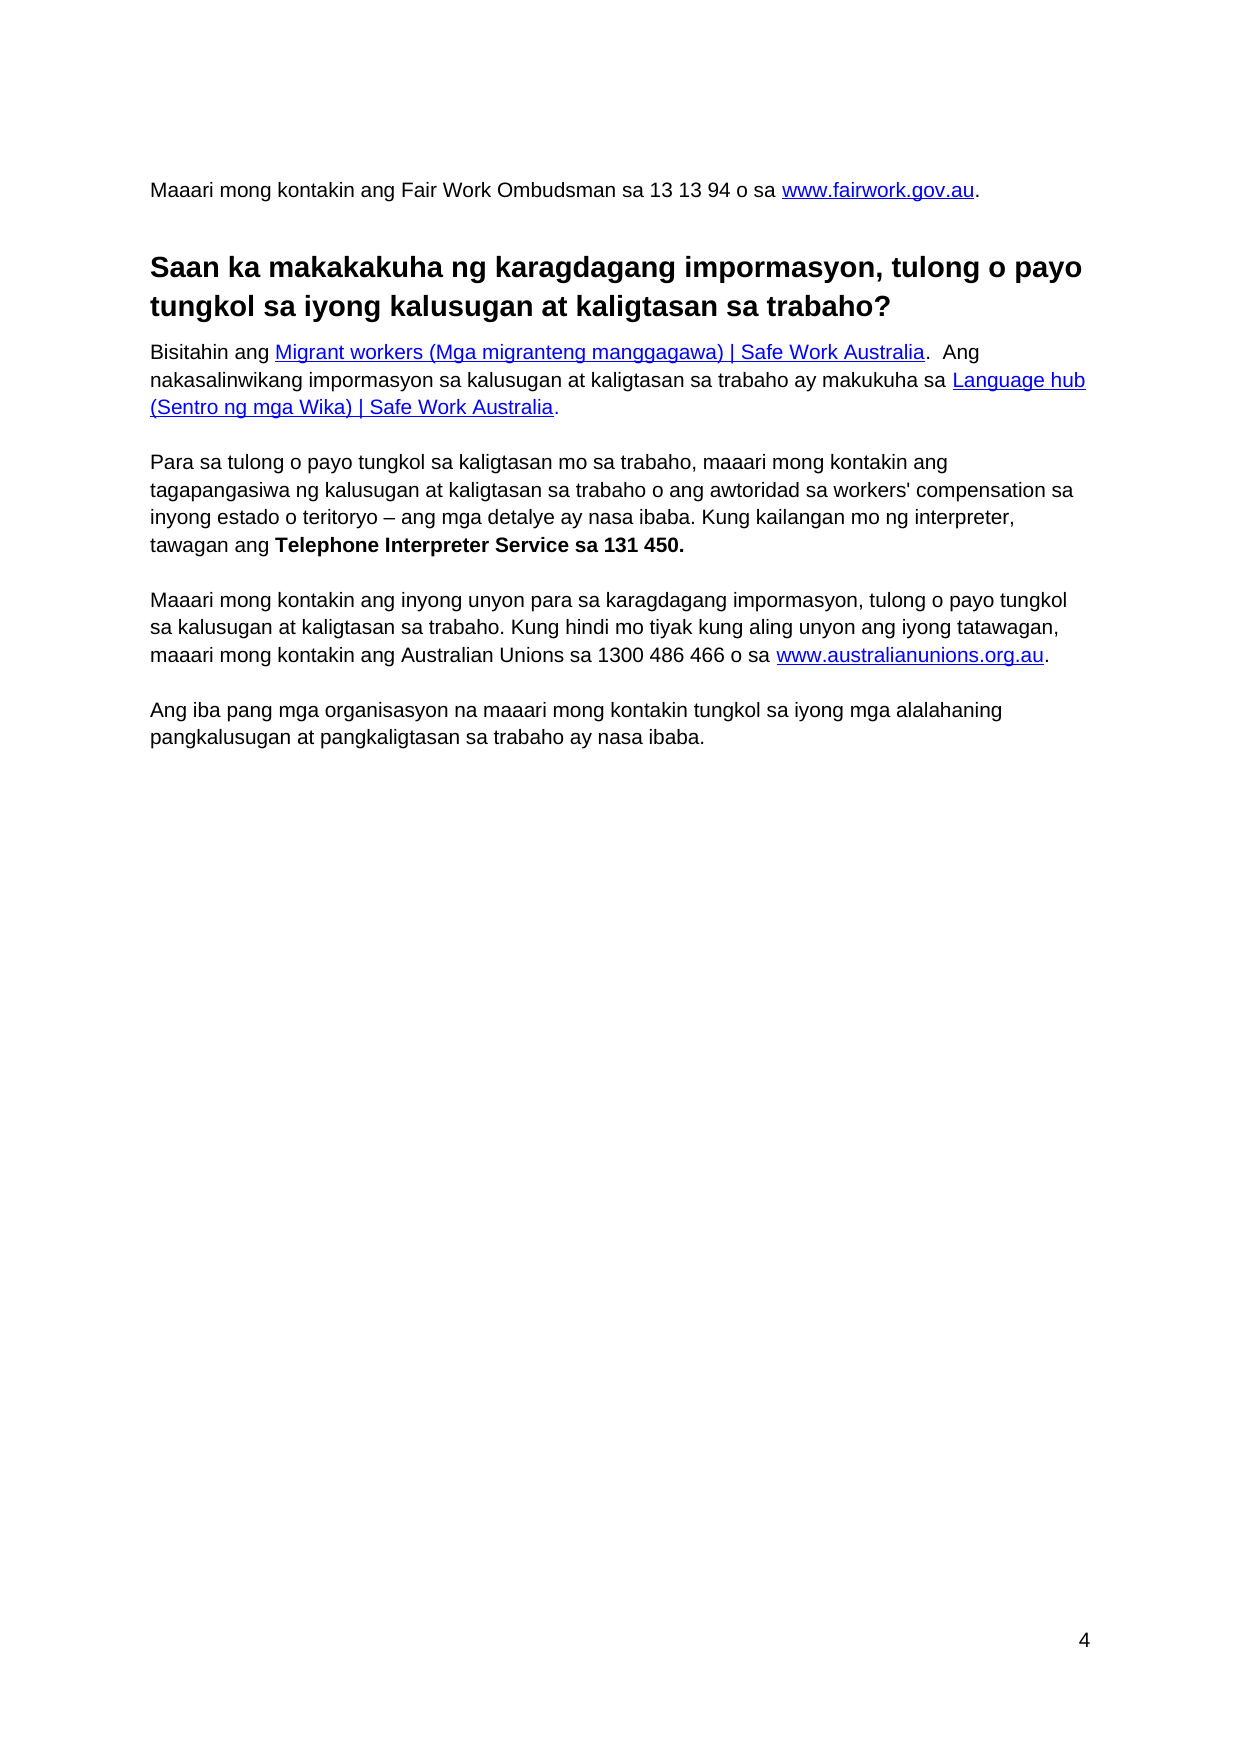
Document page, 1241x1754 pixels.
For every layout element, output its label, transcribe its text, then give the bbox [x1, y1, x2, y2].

text Bisitahin ang Migrant workers (Mga migranteng manggagawa) | Safe Work Australia. Ang nakasalinwikang impormasyon sa kalusugan at kaligtasan sa trabaho ay makukuha sa Language hub (Sentro ng mga Wika) | Safe Work Australia. [150, 340, 1090, 419]
text Maaari mong kontakin ang Fair Work Ombudsman sa 13 13 94 o sa www.fairwork.gov.au. [150, 177, 1090, 201]
text Para sa tulong o payo tungkol sa kaligtasan mo sa trabaho, maaari mong kontakin ang tagapangasiwa ng kalusugan at kaligtasan sa trabaho o ang awtoridad sa workers' compensation sa inyong estado o teritoryo – ang mga detalye ay nasa ibaba. Kung kailangan mo ng interpreter, tawagan ang Telephone Interpreter Service sa 131 450. [150, 450, 1090, 557]
text Ang iba pang mga organisasyon na maaari mong kontakin tungkol sa iyong mga alalahaning pangkalusugan at pangkaligtasan sa trabaho ay nasa ibaba. [150, 698, 1090, 749]
subtitle Saan ka makakakuha ng karagdagang impormasyon, tulong o payo tungkol sa iyong kalusugan at kaligtasan sa trabaho? [150, 251, 1090, 323]
text Maaari mong kontakin ang inyong unyon para sa karagdagang impormasyon, tulong o payo tungkol sa kalusugan at kaligtasan sa trabaho. Kung hindi mo tiyak kung aling unyon ang iyong tatawagan, maaari mong kontakin ang Australian Unions sa 1300 486 466 o sa www.australianunions.org.au. [150, 588, 1090, 667]
